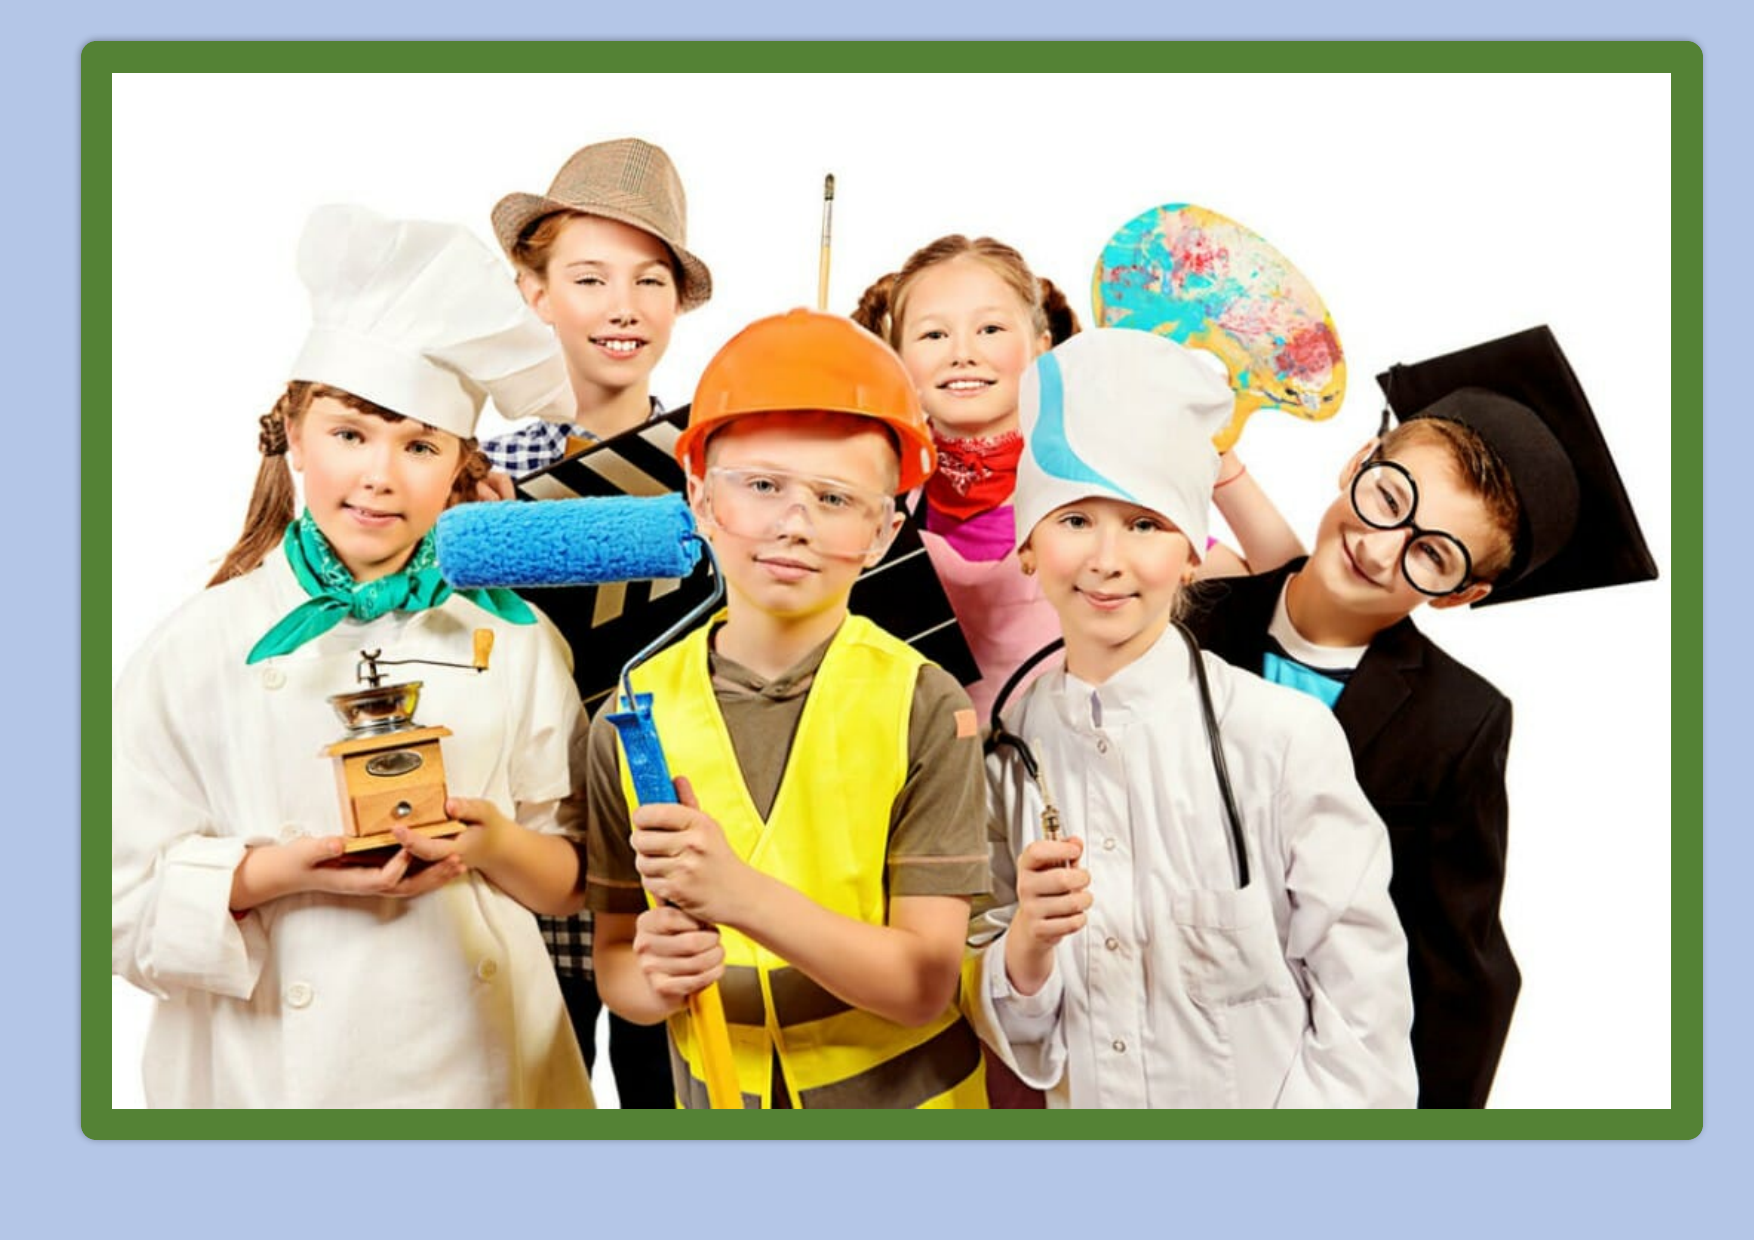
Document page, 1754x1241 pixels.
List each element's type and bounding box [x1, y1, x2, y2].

picture [112, 73, 1671, 1109]
